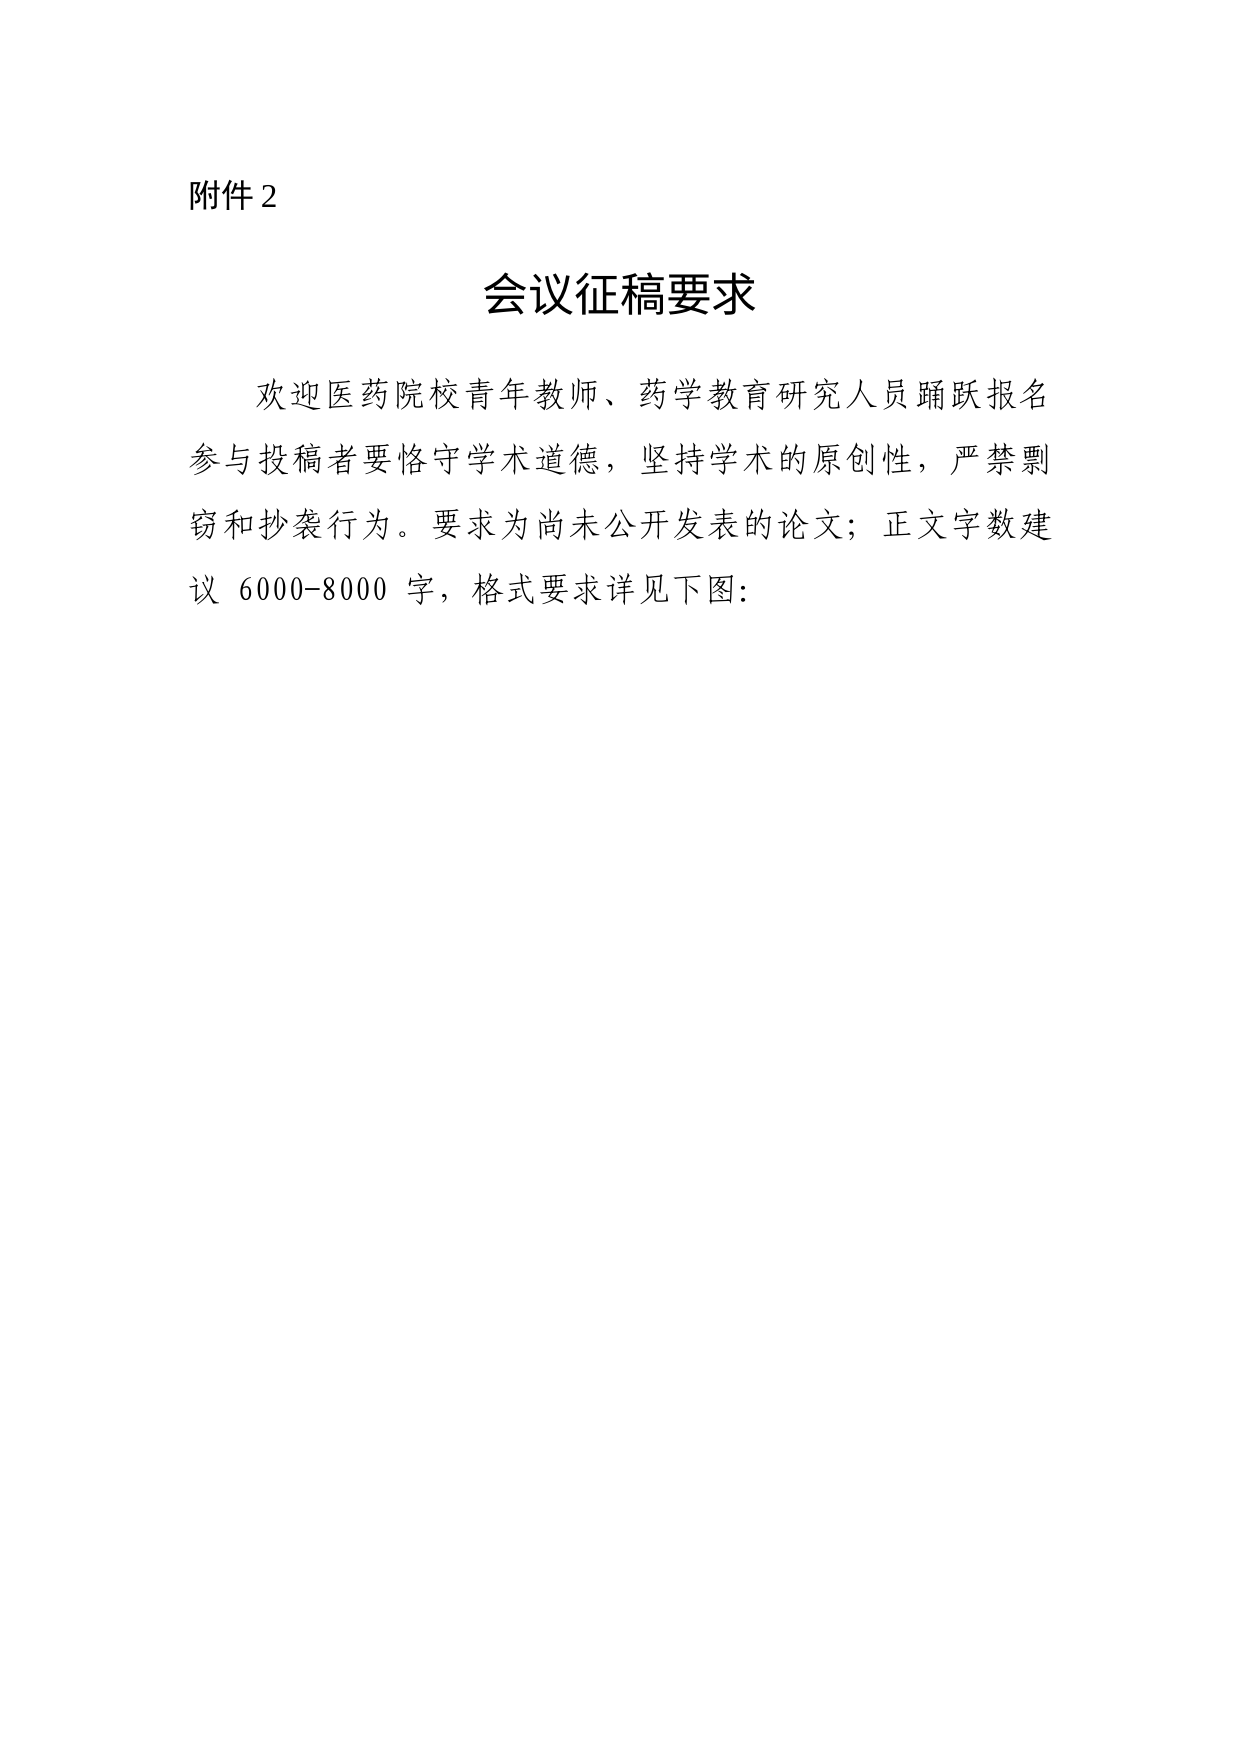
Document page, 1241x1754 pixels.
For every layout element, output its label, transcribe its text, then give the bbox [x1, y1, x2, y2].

text 欢迎医药院校青年教师、药学教育研究人员踊跃报名参与投稿者要恪守学术道德，坚持学术的原创性，严禁剽窃和抄袭行为。要求为尚未公开发表的论文；正文字数建议 6000-8000 字，格式要求详见下图： [187, 360, 1053, 620]
text 会议征稿要求 [187, 243, 1053, 341]
text 附件2 [187, 162, 1053, 227]
